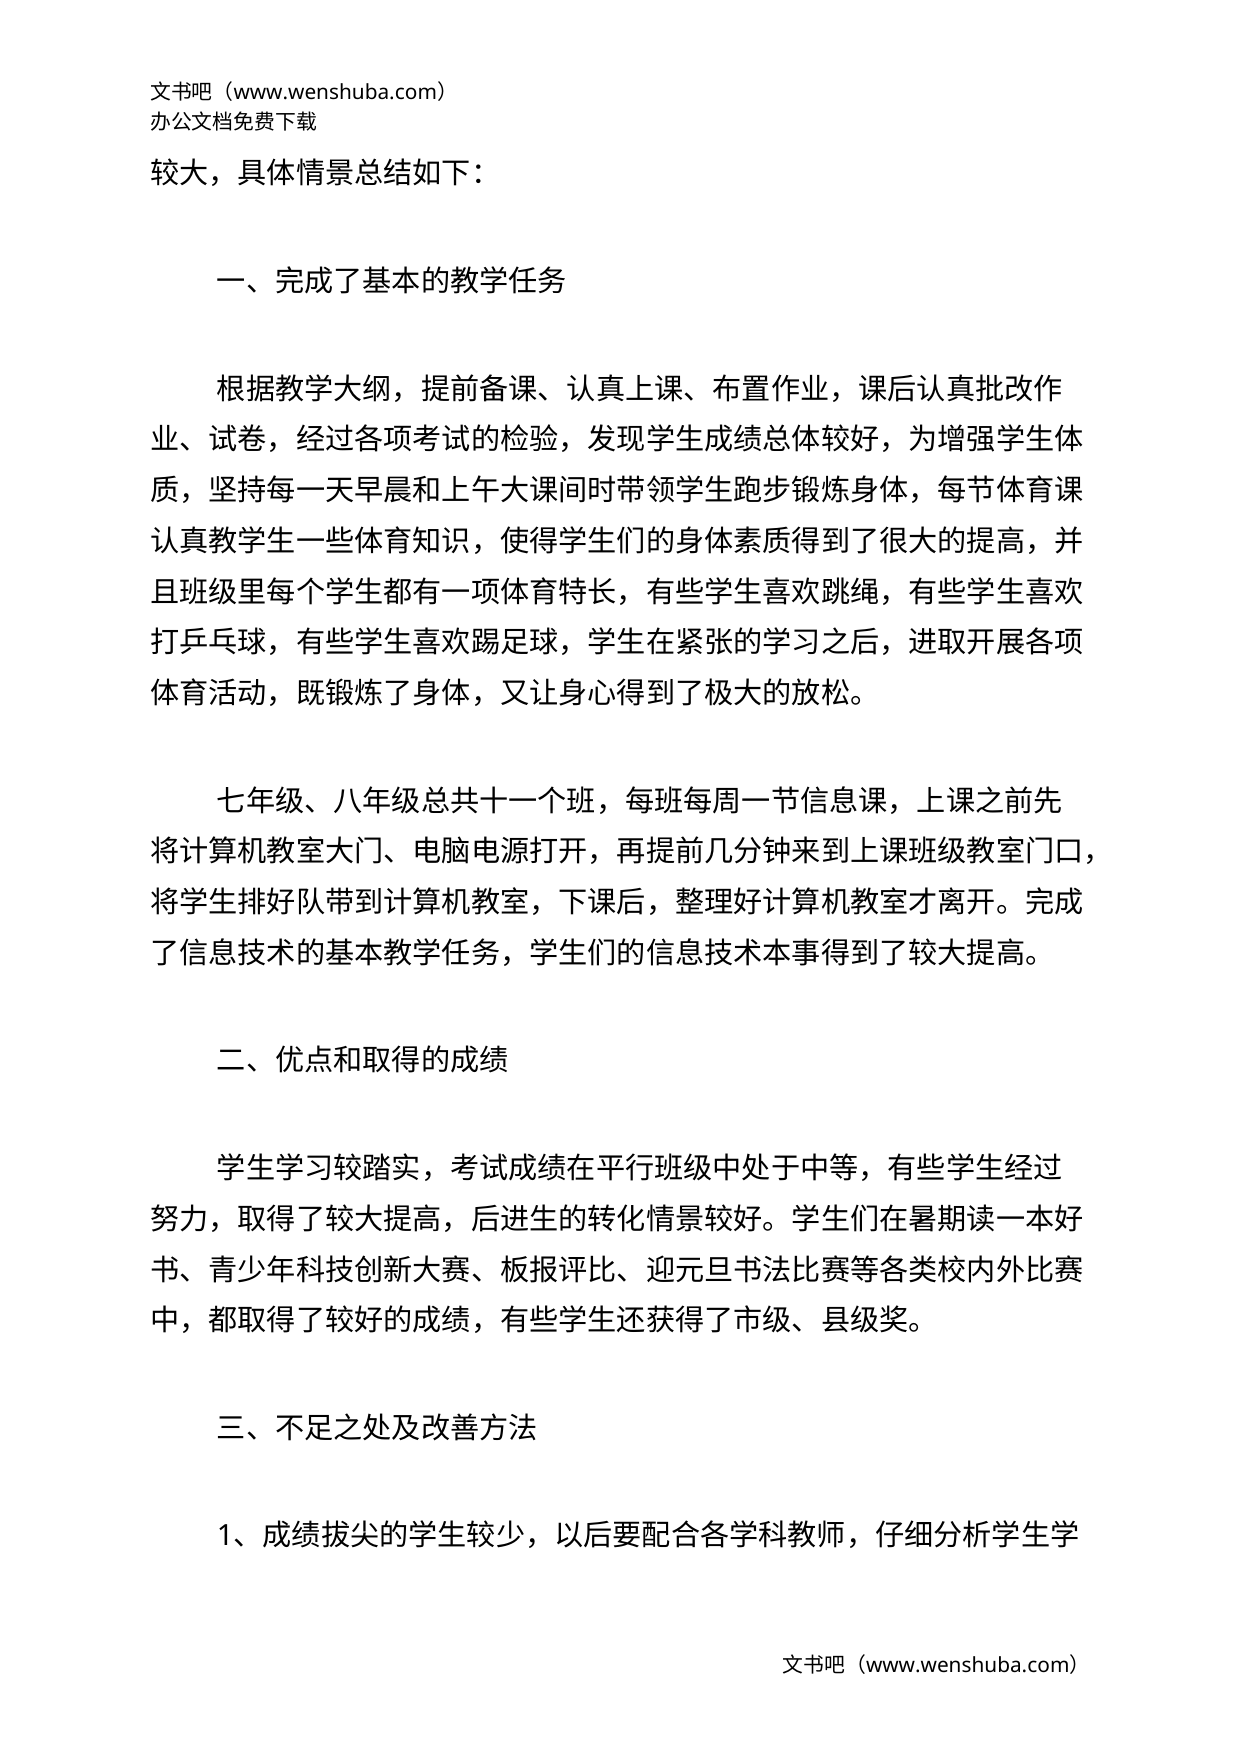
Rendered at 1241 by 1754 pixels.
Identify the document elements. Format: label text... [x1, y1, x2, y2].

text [150, 1512, 1090, 1554]
text 三、不足之处及改善方法 [150, 1404, 1090, 1447]
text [150, 150, 1090, 192]
text 二、优点和取得的成绩 [150, 1037, 1090, 1079]
text 根据教学大纲，提前备课、认真上课、布置作业，课后认真批改作业、试卷，经过各项考试的检验，发现学生成绩总体较好，为增强学生体质，坚持每一天早晨和上午大课间时带领学生跑步锻炼身体，每节体育课认真教学生一些体育知识，使得学生们的身体素质得到了很大的提高，并且班级里每个学生都有一项体育特长，有些学生喜欢跳绳，有些学生喜欢打乒乓球，有些学生喜欢踢足球，学生在紧张的学习之后，进取开展各项体育活动，既锻炼了身体，又让身心得到了极大的放松。 [150, 365, 1090, 712]
text 一、完成了基本的教学任务 [150, 258, 1090, 300]
text 学生学习较踏实，考试成绩在平行班级中处于中等，有些学生经过努力，取得了较大提高，后进生的转化情景较好。学生们在暑期读一本好书、青少年科技创新大赛、板报评比、迎元旦书法比赛等各类校内外比赛中，都取得了较好的成绩，有些学生还获得了市级、县级奖。 [150, 1144, 1090, 1339]
text 七年级、八年级总共十一个班，每班每周一节信息课，上课之前先将计算机教室大门、电脑电源打开，再提前几分钟来到上课班级教室门口，将学生排好队带到计算机教室，下课后，整理好计算机教室才离开。完成了信息技术的基本教学任务，学生们的信息技术本事得到了较大提高。 [150, 777, 1090, 972]
